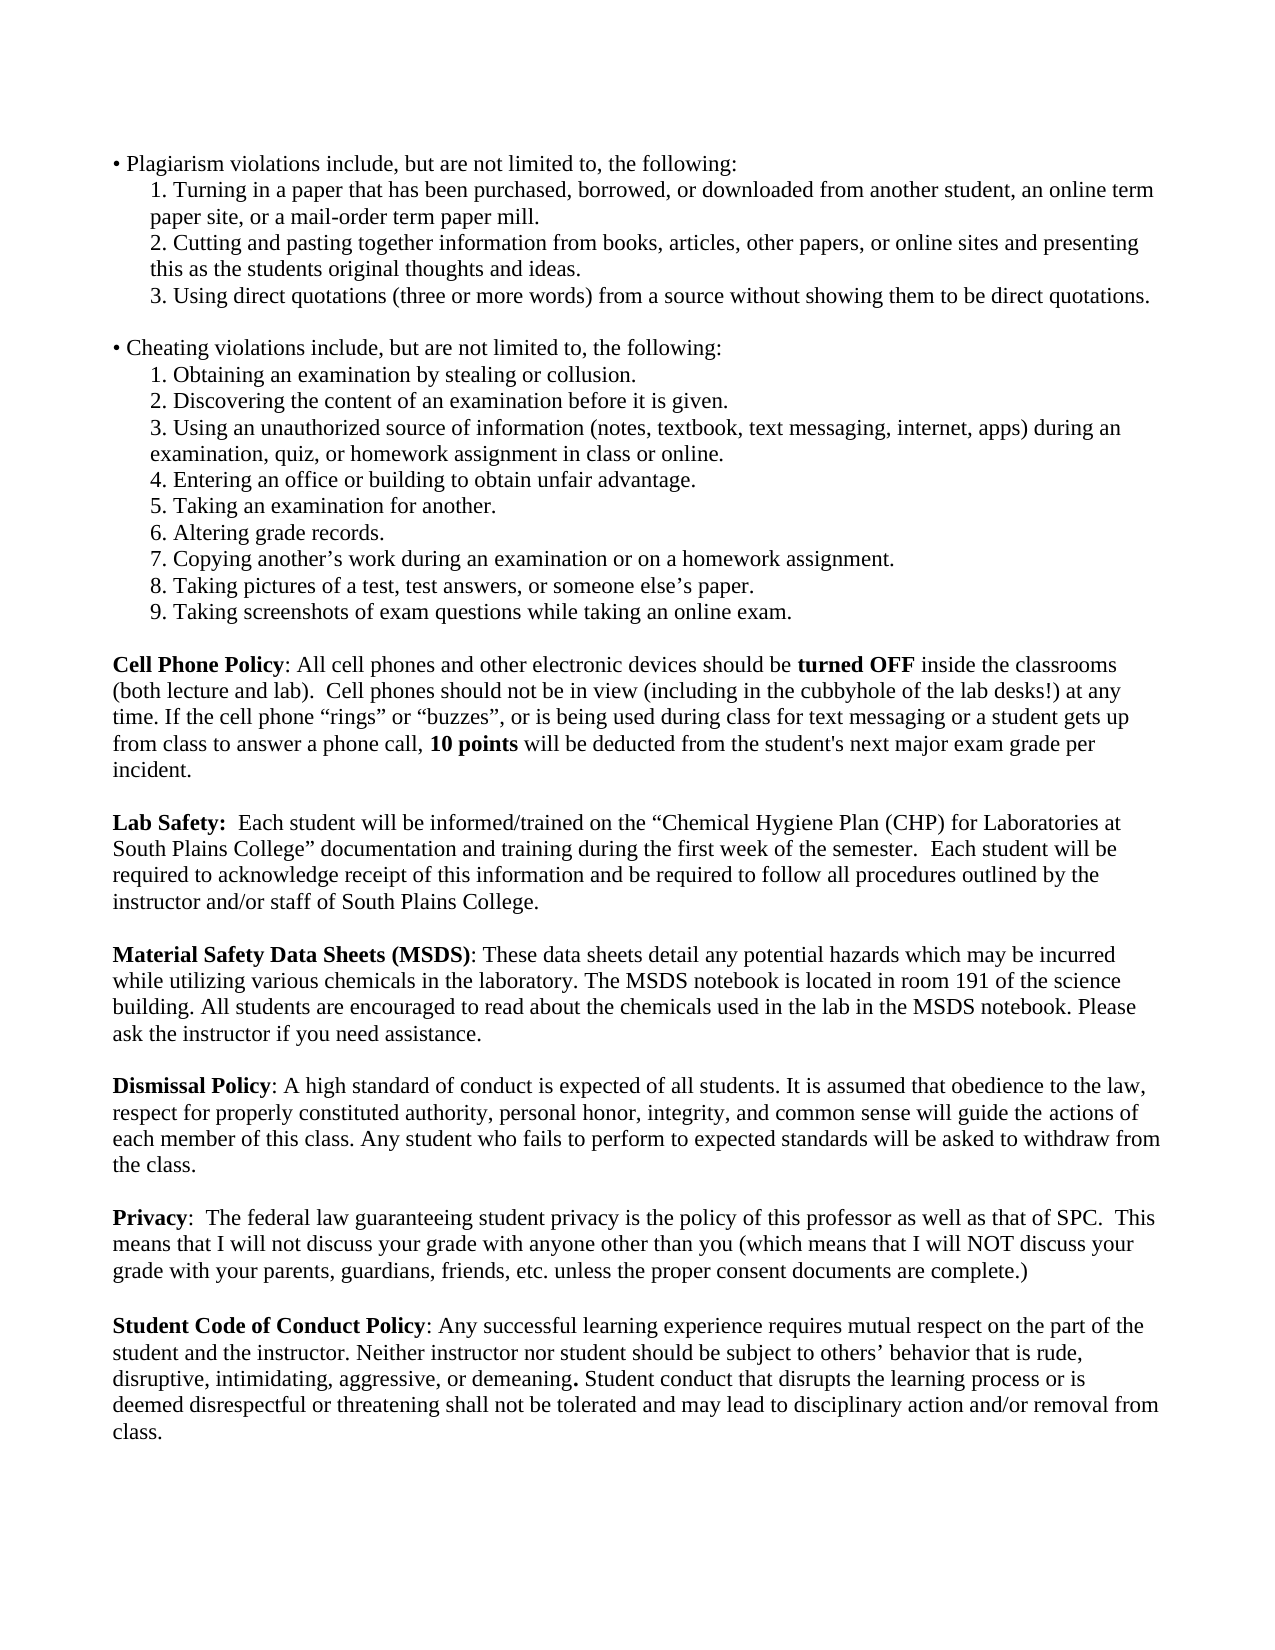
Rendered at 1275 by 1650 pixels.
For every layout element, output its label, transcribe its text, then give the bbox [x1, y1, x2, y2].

text 9. Taking screenshots of exam questions while taking an online exam. [112, 598, 1162, 624]
text Cell Phone Policy: All cell phones and other electronic devices should be turned OFF inside the classrooms (both lecture and lab). Cell phones should not be in view (including in the cubbyhole of the lab desks!) at any time. If the cell phone “rings” or “buzzes”, or is being used during class for text messaging or a student gets up from class to answer a phone call, 10 points will be deducted from the student's next major exam grade per incident. [112, 651, 1162, 782]
text 6. Altering grade records. [112, 519, 1162, 545]
text Student Code of Conduct Policy: Any successful learning experience requires mutual respect on the part of the student and the instructor. Neither instructor nor student should be subject to others’ behavior that is rude, disruptive, intimidating, aggressive, or demeaning. Student conduct that disrupts the learning process or is deemed disrespectful or threatening shall not be tolerated and may lead to disciplinary action and/or removal from class. [112, 1312, 1162, 1444]
text 3. Using direct quotations (three or more words) from a source without showing them to be direct quotations. [112, 282, 1162, 308]
text • Cheating violations include, but are not limited to, the following: [112, 334, 1162, 361]
text 2. Cutting and pasting together information from books, articles, other papers, or online sites and presenting this as the students original thoughts and ideas. [112, 229, 1162, 282]
text Dismissal Policy: A high standard of conduct is expected of all students. It is assumed that obedience to the law, respect for properly constituted authority, personal honor, integrity, and common sense will guide the actions of each member of this class. Any student who fails to perform to expected standards will be asked to withdraw from the class. [112, 1072, 1162, 1178]
text Privacy: The federal law guaranteeing student privacy is the policy of this professor as well as that of SPC. This means that I will not discuss your grade with anyone other than you (which means that I will NOT discuss your grade with your parents, guardians, friends, etc. unless the proper consent documents are complete.) [112, 1204, 1162, 1283]
text 1. Obtaining an examination by stealing or collusion. [112, 361, 1162, 387]
text 7. Copying another’s work during an examination or on a homework assignment. [112, 545, 1162, 572]
text Material Safety Data Sheets (MSDS): These data sheets detail any potential hazards which may be incurred while utilizing various chemicals in the laboratory. The MSDS notebook is located in room 191 of the science building. All students are encouraged to read about the chemicals used in the lab in the MSDS notebook. Please ask the instructor if you need assistance. [112, 941, 1162, 1046]
text Lab Safety: Each student will be informed/trained on the “Chemical Hygiene Plan (CHP) for Laboratories at South Plains College” documentation and training during the first week of the semester. Each student will be required to acknowledge receipt of this information and be required to follow all procedures outlined by the instructor and/or staff of South Plains College. [112, 809, 1162, 914]
text • Plagiarism violations include, but are not limited to, the following: [112, 150, 1162, 176]
text 5. Taking an examination for another. [112, 493, 1162, 519]
text 1. Turning in a paper that has been purchased, borrowed, or downloaded from another student, an online term paper site, or a mail-order term paper mill. [112, 176, 1162, 229]
text 2. Discovering the content of an examination before it is given. [112, 387, 1162, 413]
text 3. Using an unauthorized source of information (notes, textbook, text messaging, internet, apps) during an examination, quiz, or homework assignment in class or online. [112, 413, 1162, 466]
text 4. Entering an office or building to obtain unfair advantage. [112, 466, 1162, 493]
text 8. Taking pictures of a test, test answers, or someone else’s paper. [112, 572, 1162, 598]
